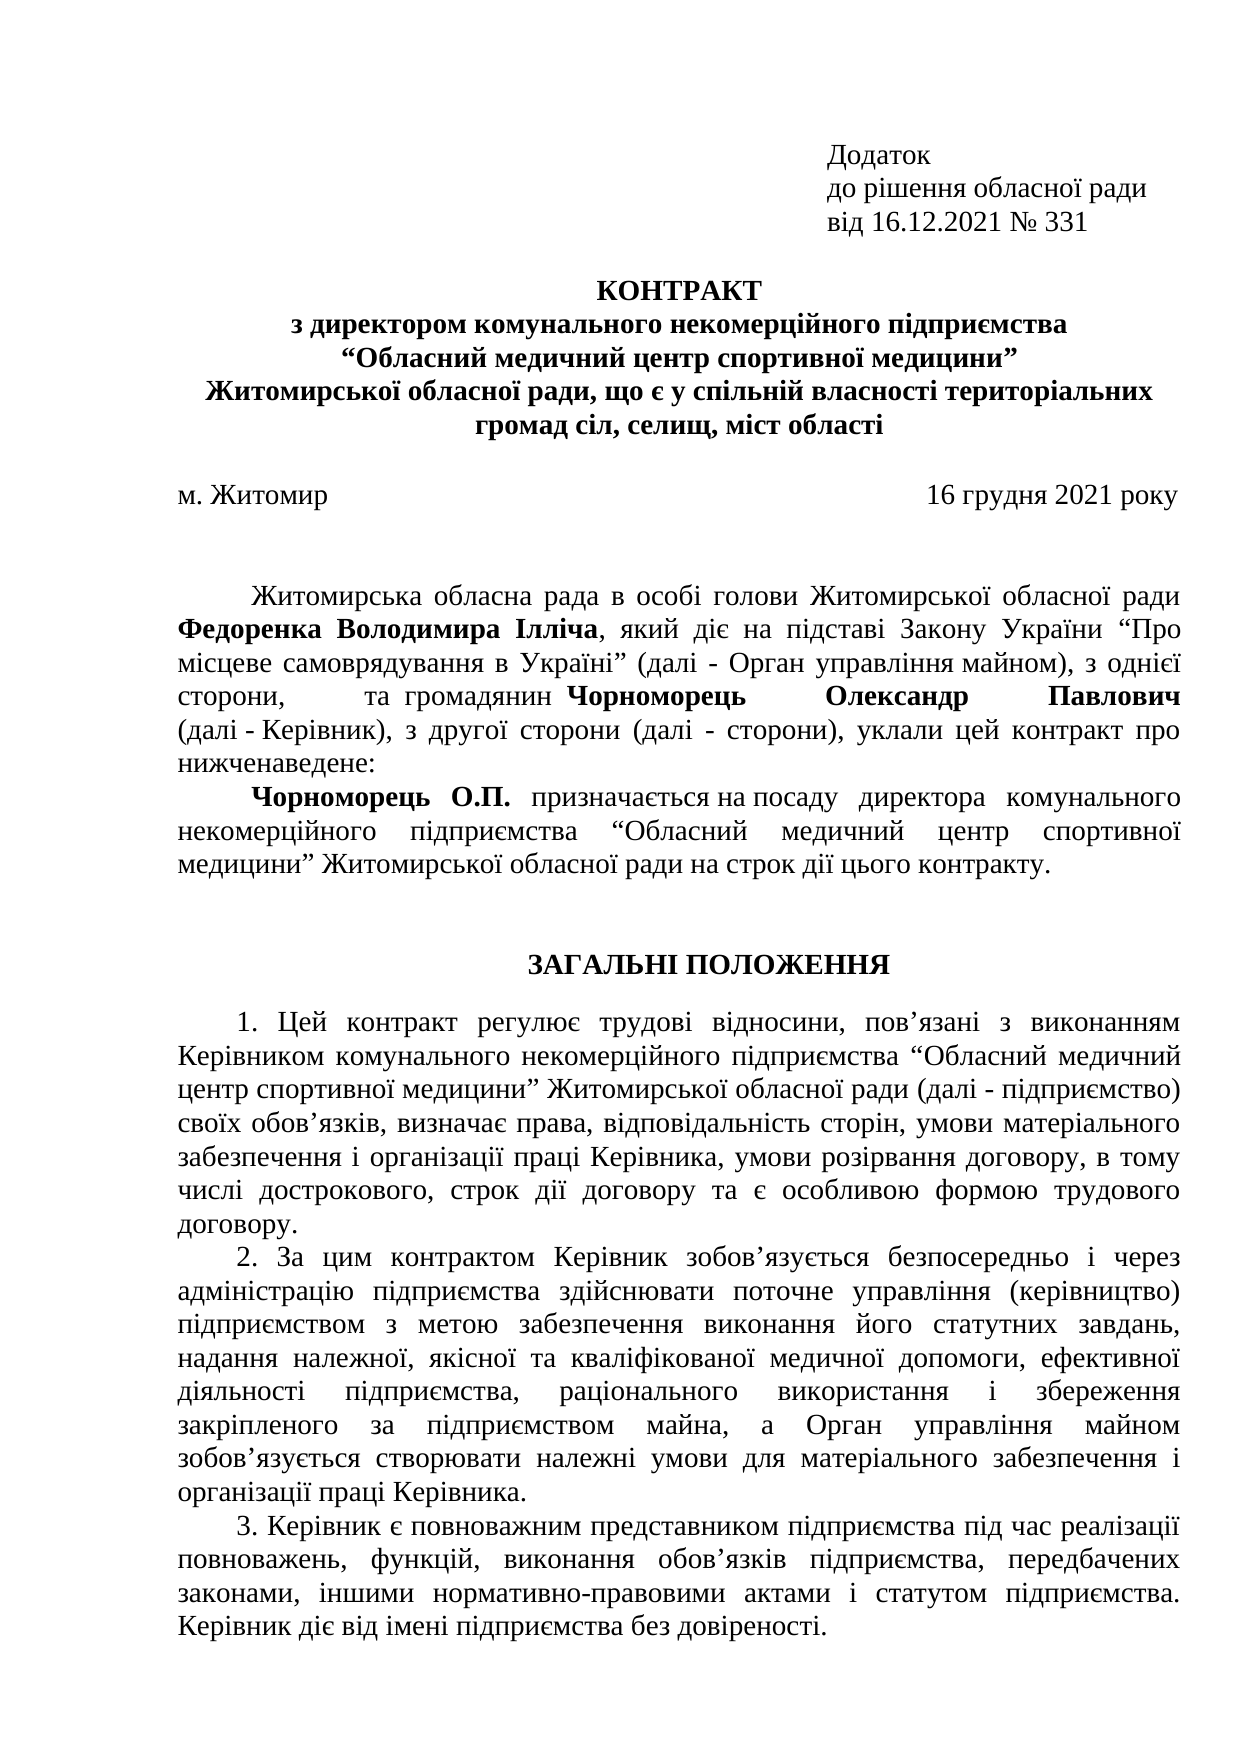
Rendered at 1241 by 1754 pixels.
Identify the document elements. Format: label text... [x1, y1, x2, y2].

text Житомирська обласна рада в особі голови Житомирської обласної ради Федоренка Володимира Ілліча, який діє на підставі Закону України “Про місцеве самоврядування в Україні” (далі - Орган управління майном), з однієї сторони, та громадянин Чорноморець Олександр Павлович (далі - Керівник), з другої сторони (далі - сторони), уклали цей контракт про нижченаведене: Чорноморець О.П. призначається на посаду директора комунального некомерційного підприємства “Обласний медичний центр спортивної медицини” Житомирської обласної ради на строк дії цього контракту. [177, 578, 1181, 880]
text “Обласний медичний центр спортивної медицини” [177, 340, 1181, 373]
text КОНТРАКТ з директором комунального некомерційного підприємства [177, 273, 1181, 340]
text Житомирської обласної ради, що є у спільній власності територіальних громад сіл, селищ, міст області [177, 373, 1181, 440]
text 1. Цей контракт регулює трудові відносини, пов’язані з виконанням Керівником комунального некомерційного підприємства “Обласний медичний центр спортивної медицини” Житомирської обласної ради (далі - підприємство) своїх обов’язків, визначає права, відповідальність сторін, умови матеріального забезпечення і організації праці Керівника, умови розірвання договору, в тому числі дострокового, строк дії договору та є особливою формою трудового договору. [177, 1004, 1181, 1239]
text ЗАГАЛЬНІ ПОЛОЖЕННЯ [177, 947, 1181, 980]
text Додаток [827, 137, 1181, 170]
text від 16.12.2021 № 331 [827, 204, 1181, 237]
text 3. Керівник є повноважним представником підприємства під час реалізації повноважень, функцій, виконання обов’язків підприємства, передбачених законами, іншими нормативно-правовими актами і статутом підприємства. Керівник діє від імені підприємства без довіреності. [177, 1508, 1181, 1642]
text 2. За цим контрактом Керівник зобов’язується безпосередньо і через адміністрацію підприємства здійснювати поточне управління (керівництво) підприємством з метою забезпечення виконання його статутних завдань, надання належної, якісної та кваліфікованої медичної допомоги, ефективної діяльності підприємства, раціонального використання і збереження закріпленого за підприємством майна, а Орган управління майном зобов’язується створювати належні умови для матеріального забезпечення і організації праці Керівника. [177, 1239, 1181, 1508]
text м. Житомир 16 грудня 2021 року [177, 477, 1181, 511]
text до рішення обласної ради [827, 170, 1181, 204]
